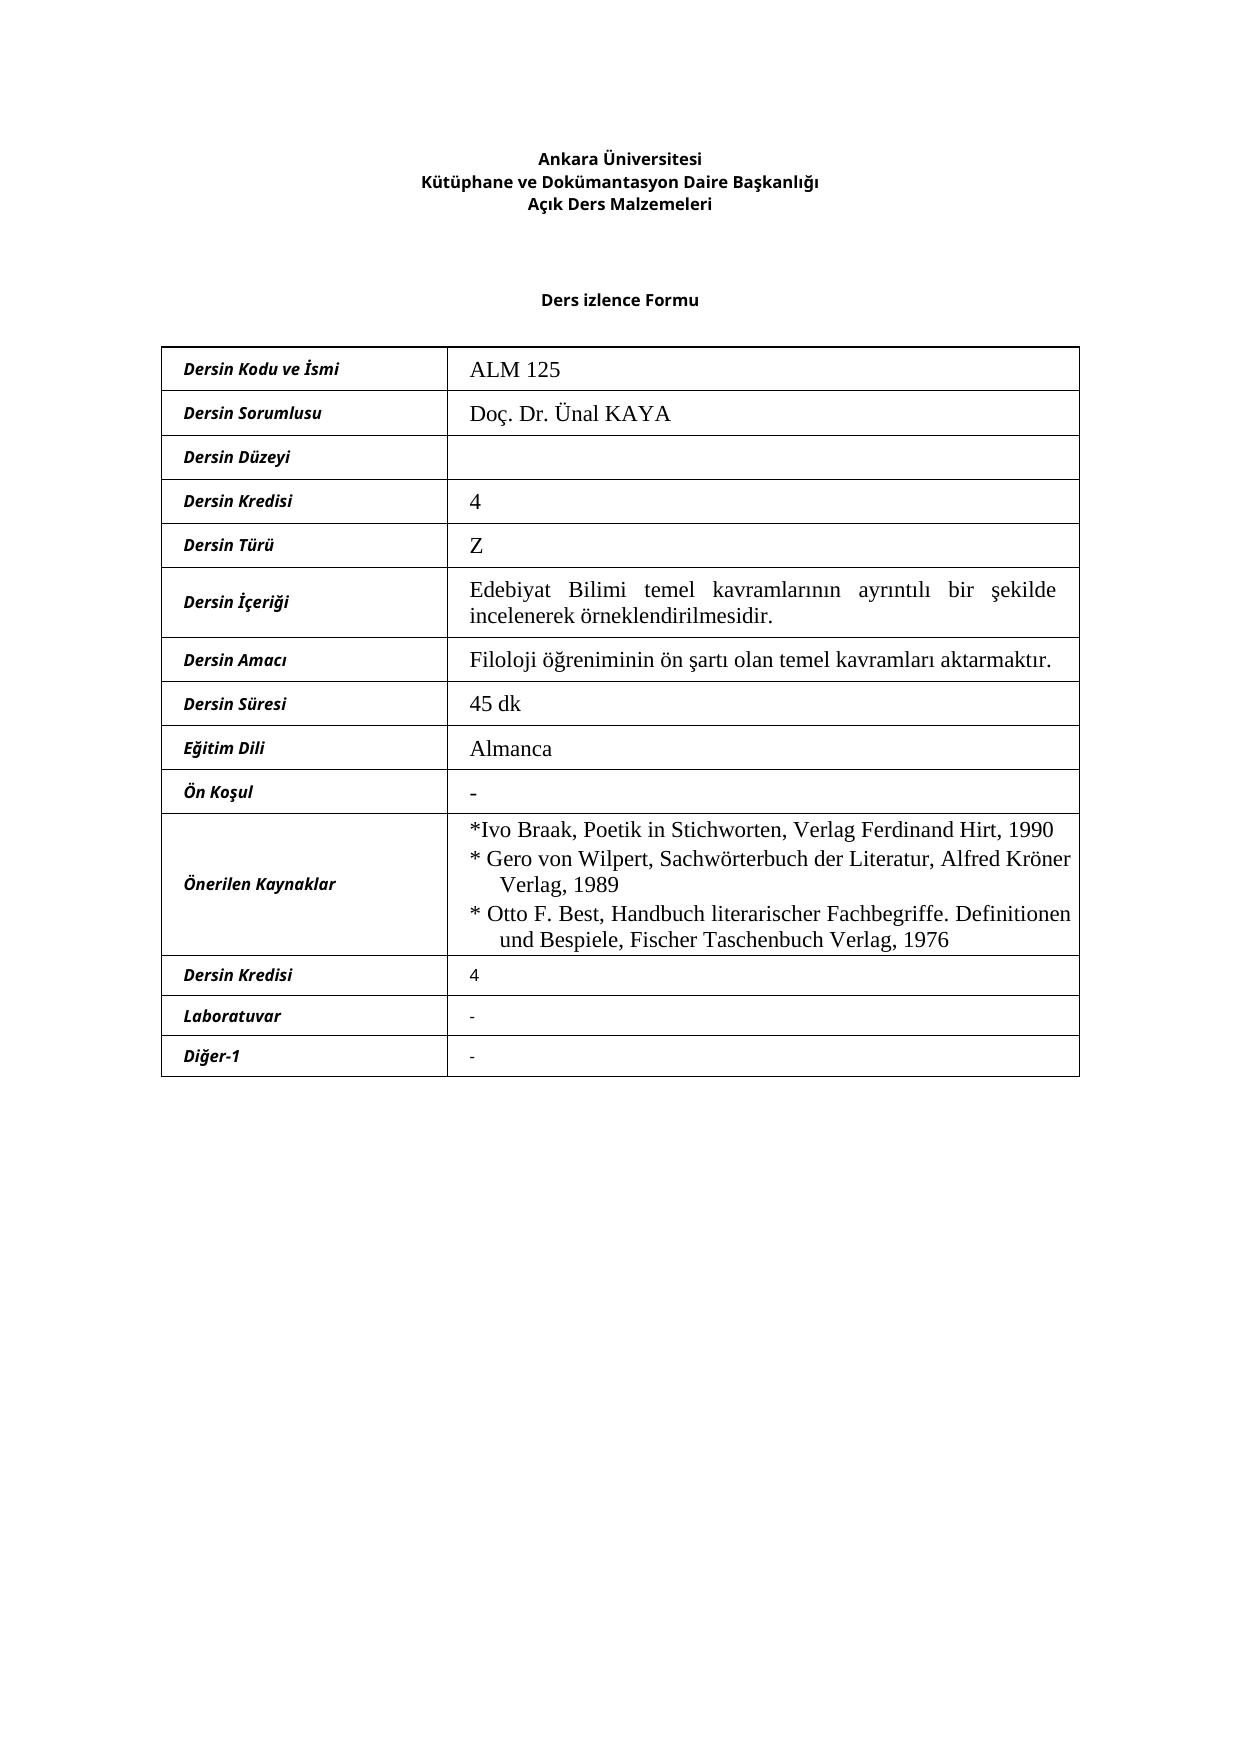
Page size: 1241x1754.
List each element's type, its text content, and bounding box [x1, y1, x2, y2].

table_cell *Ivo Braak, Poetik in Stichworten, Verlag Ferdinand Hirt, 1990 * Gero von Wilpert, Sachwörterbuch der Literatur, Alfred Kröner Verlag, 1989 * Otto F. Best, Handbuch literarischer Fachbegriffe. Definitionen und Bespiele, Fischer Taschenbuch Verlag, 1976 [448, 814, 1079, 954]
table_cell Dersin Kredisi [162, 956, 447, 995]
table_cell Edebiyat Bilimi temel kavramlarının ayrıntılı bir şekilde incelenerek örneklendirilmesidir. [448, 568, 1079, 637]
table_cell Dersin Amacı [162, 638, 447, 681]
table_cell 4 [448, 956, 1079, 995]
table_cell Dersin Kredisi [162, 480, 447, 523]
table_cell 4 [448, 480, 1079, 523]
table_cell Ön Koşul [162, 770, 447, 813]
text Açık Ders Malzemeleri [148, 193, 1093, 216]
table_cell Dersin Sorumlusu [162, 391, 447, 434]
table_cell Dersin İçeriği [162, 568, 447, 637]
table_cell - [448, 996, 1079, 1035]
table_cell Eğitim Dili [162, 726, 447, 769]
table_cell Dersin Türü [162, 524, 447, 567]
table_cell Filoloji öğreniminin ön şartı olan temel kavramları aktarmaktır. [448, 638, 1079, 681]
table_cell - [448, 1036, 1079, 1076]
table_cell Almanca [448, 726, 1079, 769]
table_cell Dersin Süresi [162, 682, 447, 725]
table_cell Diğer-1 [162, 1036, 447, 1076]
table_header ALM 125 [448, 348, 1079, 390]
table_cell - [448, 770, 1079, 813]
text Ankara Üniversitesi Kütüphane ve Dokümantasyon Daire Başkanlığı [148, 148, 1093, 193]
table_cell [448, 436, 1079, 478]
table_cell Z [448, 524, 1079, 567]
text Ders izlence Formu [148, 288, 1093, 311]
table_cell Laboratuvar [162, 996, 447, 1035]
table_cell Önerilen Kaynaklar [162, 814, 447, 954]
table_cell Dersin Düzeyi [162, 436, 447, 478]
table_header Dersin Kodu ve İsmi [162, 348, 447, 390]
table_cell Doç. Dr. Ünal KAYA [448, 391, 1079, 434]
table_cell 45 dk [448, 682, 1079, 725]
